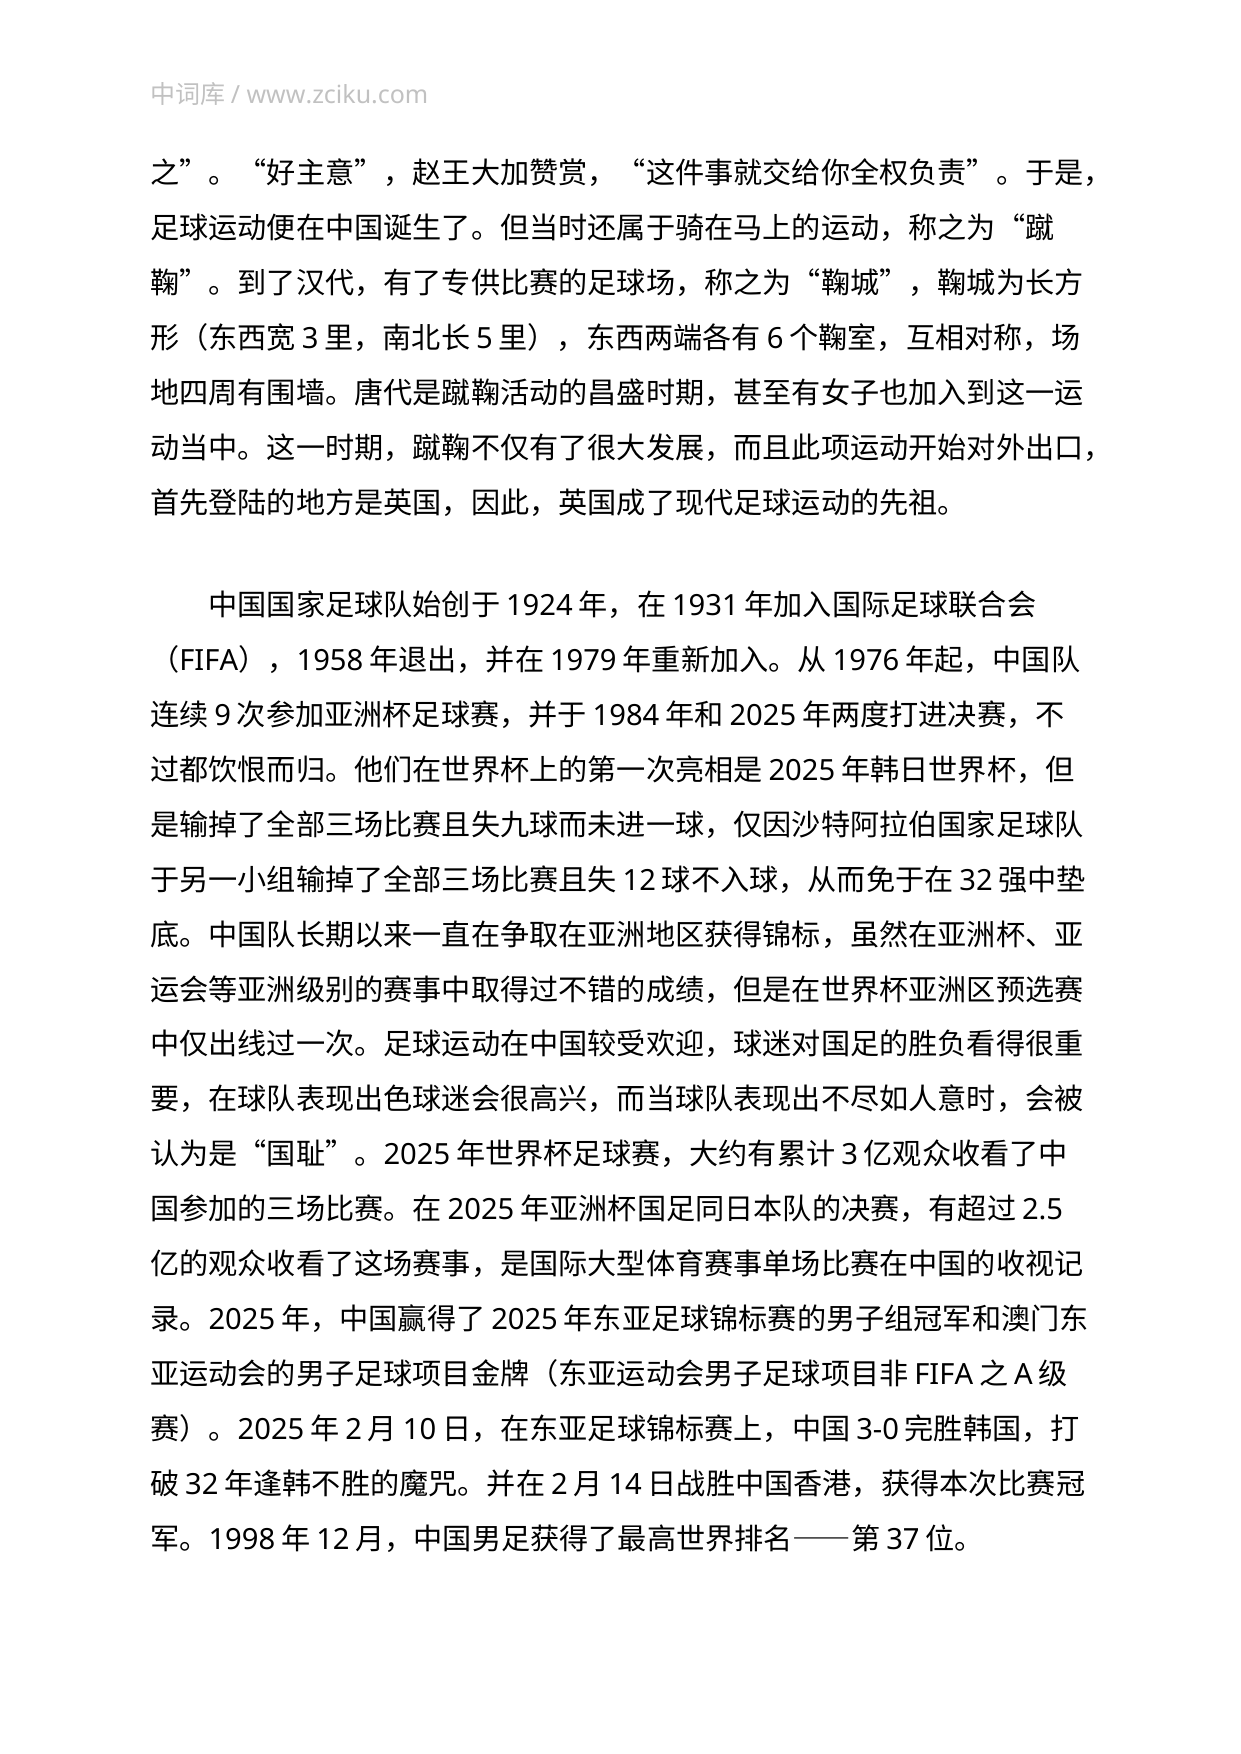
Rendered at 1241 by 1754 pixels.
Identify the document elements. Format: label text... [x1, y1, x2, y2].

text 中国国家足球队始创于1924年，在1931年加入国际足球联合会（FIFA），1958年退出，并在1979年重新加入。从1976年起，中国队连续9次参加亚洲杯足球赛，并于1984年和2025年两度打进决赛，不过都饮恨而归。他们在世界杯上的第一次亮相是2025年韩日世界杯，但是输掉了全部三场比赛且失九球而未进一球，仅因沙特阿拉伯国家足球队于另一小组输掉了全部三场比赛且失12球不入球，从而免于在32强中垫底。中国队长期以来一直在争取在亚洲地区获得锦标，虽然在亚洲杯、亚运会等亚洲级别的赛事中取得过不错的成绩，但是在世界杯亚洲区预选赛中仅出线过一次。足球运动在中国较受欢迎，球迷对国足的胜负看得很重要，在球队表现出色球迷会很高兴，而当球队表现出不尽如人意时，会被认为是“国耻”。2025年世界杯足球赛，大约有累计3亿观众收看了中国参加的三场比赛。在2025年亚洲杯国足同日本队的决赛，有超过2.5亿的观众收看了这场赛事，是国际大型体育赛事单场比赛在中国的收视记录。2025年，中国赢得了2025年东亚足球锦标赛的男子组冠军和澳门东亚运动会的男子足球项目金牌（东亚运动会男子足球项目非FIFA之A级赛）。2025年2月10日，在东亚足球锦标赛上，中国3-0完胜韩国，打破32年逢韩不胜的魔咒。并在2月14日战胜中国香港，获得本次比赛冠军。1998年12月，中国男足获得了最高世界排名——第37位。 [150, 581, 1090, 1558]
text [150, 150, 1090, 522]
